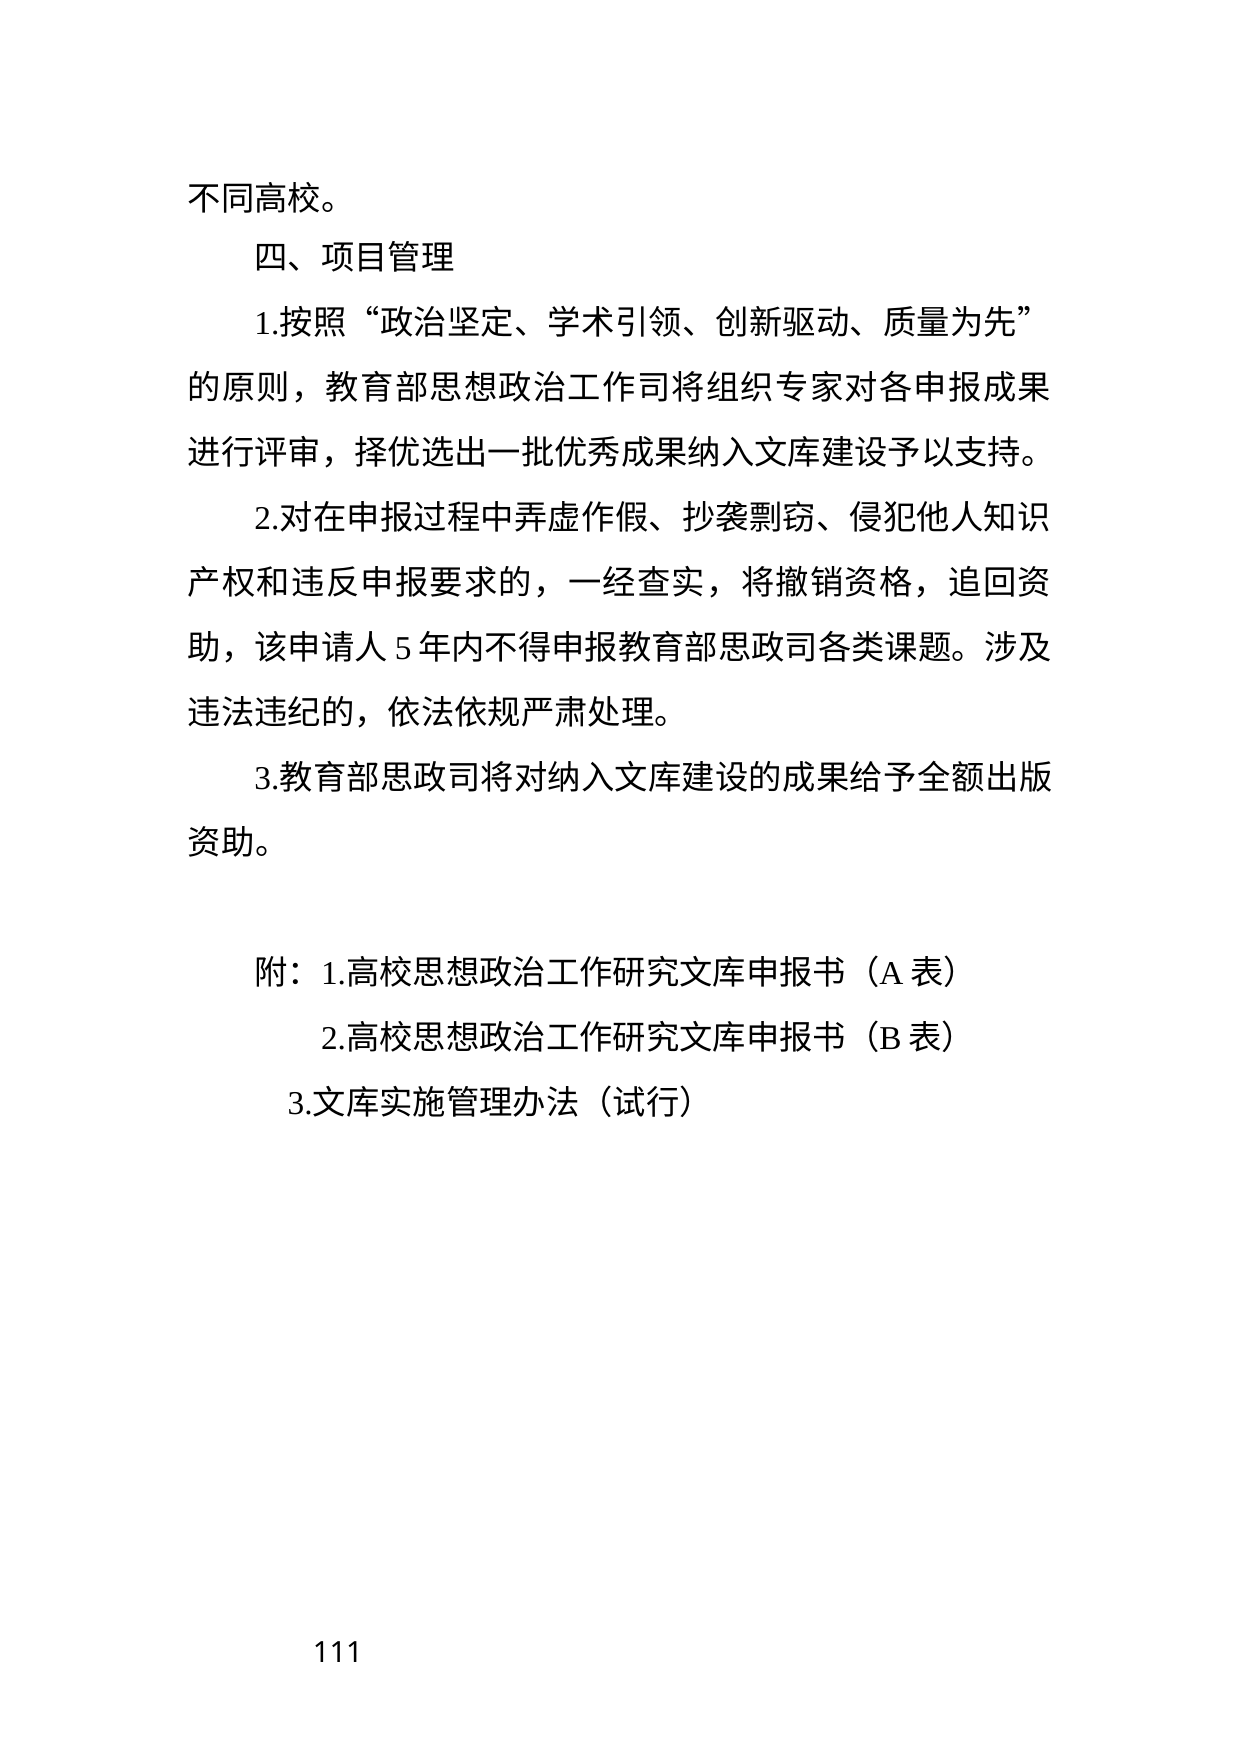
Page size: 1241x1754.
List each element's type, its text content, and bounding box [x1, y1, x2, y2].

text 1.按照“政治坚定、学术引领、创新驱动、质量为先”的原则，教育部思想政治工作司将组织专家对各申报成果进行评审，择优选出一批优秀成果纳入文库建设予以支持。 [187, 287, 1053, 482]
text 3.文库实施管理办法（试行） [187, 1067, 1053, 1132]
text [187, 162, 1053, 222]
text 2.对在申报过程中弄虚作假、抄袭剽窃、侵犯他人知识产权和违反申报要求的，一经查实，将撤销资格，追回资助，该申请人5年内不得申报教育部思政司各类课题。涉及违法违纪的，依法依规严肃处理。 [187, 482, 1053, 742]
text 附：1.高校思想政治工作研究文库申报书（A表） [187, 937, 1053, 1002]
text 3.教育部思政司将对纳入文库建设的成果给予全额出版资助。 [187, 742, 1053, 872]
text 四、项目管理 [187, 222, 1053, 287]
text 2.高校思想政治工作研究文库申报书（B表） [187, 1002, 1053, 1067]
